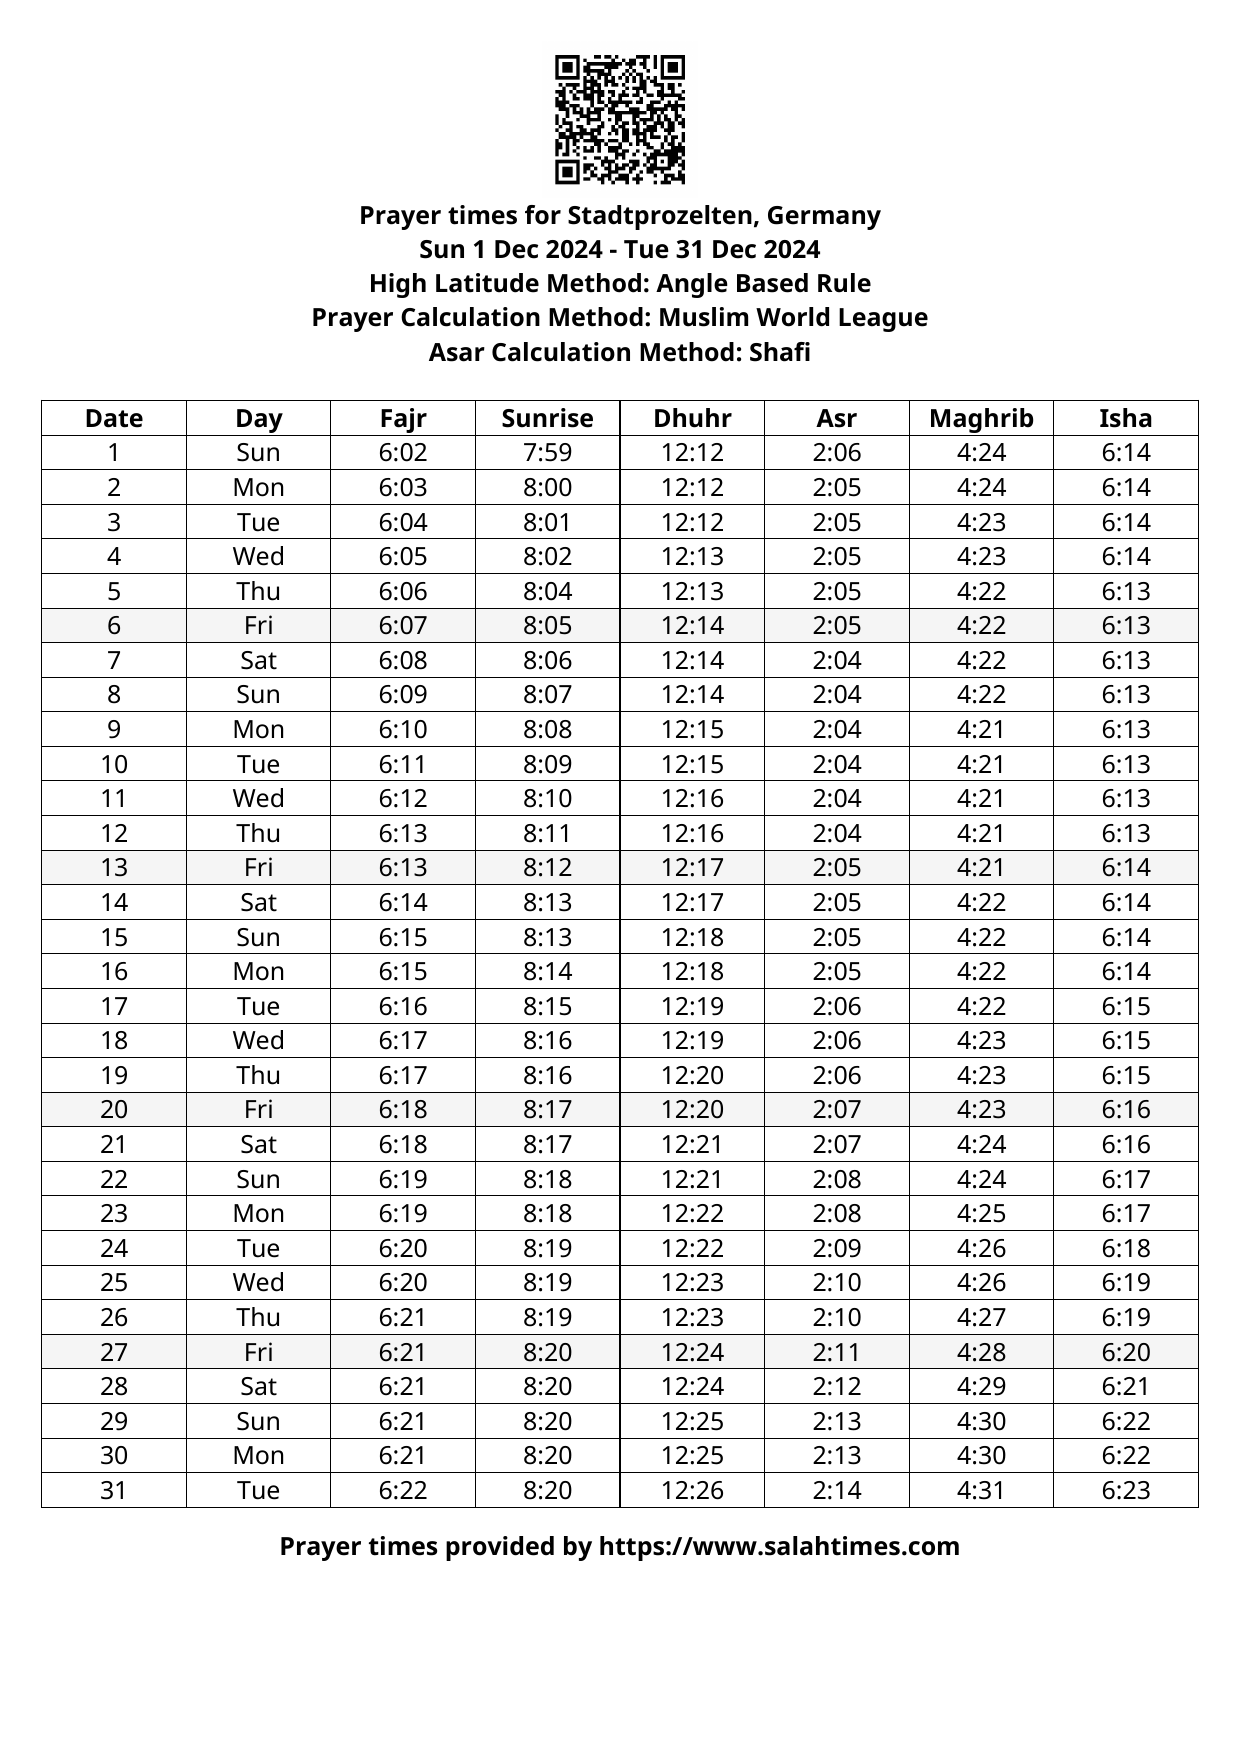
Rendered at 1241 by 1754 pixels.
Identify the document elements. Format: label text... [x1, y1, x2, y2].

table_cell 8:17 [476, 1127, 619, 1161]
table_cell 6:20 [331, 1266, 475, 1299]
table_cell 6:10 [331, 712, 475, 746]
table_cell Sat [187, 1369, 330, 1403]
table_cell 6:05 [331, 539, 475, 573]
table_cell Thu [187, 1058, 330, 1092]
table_cell 6:03 [331, 470, 475, 504]
table_cell 12:19 [621, 1024, 764, 1057]
table_cell 6:18 [331, 1093, 475, 1126]
table_cell 6:12 [331, 781, 475, 815]
table_cell 6:14 [331, 885, 475, 919]
table_cell 4:24 [910, 1162, 1053, 1195]
table_cell 6:19 [331, 1162, 475, 1195]
table_cell 4:23 [910, 1093, 1053, 1126]
table_cell 6:08 [331, 643, 475, 677]
table_cell 4:22 [910, 885, 1053, 919]
table_cell 6:14 [1054, 470, 1198, 504]
table_cell 21 [42, 1127, 186, 1161]
table_cell 2:14 [765, 1473, 909, 1507]
table_cell 12:13 [621, 539, 764, 573]
table_cell 6:02 [331, 436, 475, 469]
table_cell 4:23 [910, 539, 1053, 573]
table_cell 4:29 [910, 1369, 1053, 1403]
table_cell 2:04 [765, 816, 909, 849]
table_header Fajr [331, 401, 475, 434]
table_cell Sun [187, 436, 330, 469]
table_cell 24 [42, 1231, 186, 1264]
table_header Day [187, 401, 330, 434]
table_cell Fri [187, 609, 330, 642]
table_cell 2:04 [765, 747, 909, 780]
table_cell Wed [187, 539, 330, 573]
table_cell Thu [187, 816, 330, 849]
table_cell 2:04 [765, 781, 909, 815]
table_cell 12:24 [621, 1369, 764, 1403]
table_cell Thu [187, 1300, 330, 1334]
table_cell 23 [42, 1196, 186, 1230]
table_cell 4:30 [910, 1439, 1053, 1472]
table_cell 6:13 [1054, 712, 1198, 746]
table_cell 18 [42, 1024, 186, 1057]
table_cell 31 [42, 1473, 186, 1507]
table_cell 4:31 [910, 1473, 1053, 1507]
table_cell Sun [187, 920, 330, 953]
table_header Maghrib [910, 401, 1053, 434]
table_cell 2:07 [765, 1093, 909, 1126]
table_cell Mon [187, 1439, 330, 1472]
text Prayer times for Stadtprozelten, Germany [42, 198, 1198, 232]
table_cell 4:23 [910, 1024, 1053, 1057]
table_cell 26 [42, 1300, 186, 1334]
table_cell 12:12 [621, 505, 764, 538]
table_cell 6:13 [1054, 643, 1198, 677]
table_cell 6:21 [1054, 1369, 1198, 1403]
table_cell 6:17 [1054, 1196, 1198, 1230]
table_cell 6:17 [331, 1058, 475, 1092]
table_cell 30 [42, 1439, 186, 1472]
table_cell 6:20 [1054, 1335, 1198, 1368]
table_cell 2:05 [765, 851, 909, 884]
table_cell 6:09 [331, 678, 475, 711]
table_cell 2:04 [765, 678, 909, 711]
table_cell 4:28 [910, 1335, 1053, 1368]
table_cell 2:10 [765, 1266, 909, 1299]
table_cell 6:13 [1054, 678, 1198, 711]
table_cell 6:22 [331, 1473, 475, 1507]
table_cell 2 [42, 470, 186, 504]
table_cell 12:20 [621, 1093, 764, 1126]
table_cell Mon [187, 470, 330, 504]
table_cell 8:20 [476, 1335, 619, 1368]
table_cell 19 [42, 1058, 186, 1092]
table_cell 4:23 [910, 1058, 1053, 1092]
picture [542, 41, 699, 198]
table_cell 12:14 [621, 609, 764, 642]
table_cell 6:13 [1054, 816, 1198, 849]
table_cell 12:24 [621, 1335, 764, 1368]
table_cell 12:15 [621, 712, 764, 746]
table_cell 4:24 [910, 1127, 1053, 1161]
table_cell 6:13 [1054, 574, 1198, 607]
table_cell 6:21 [331, 1404, 475, 1437]
table_cell 2:06 [765, 1058, 909, 1092]
table_cell Sat [187, 1127, 330, 1161]
table_cell 12:21 [621, 1127, 764, 1161]
table_cell 4:23 [910, 505, 1053, 538]
table_cell Wed [187, 1024, 330, 1057]
table_cell 6:15 [1054, 1024, 1198, 1057]
table_cell 6:11 [331, 747, 475, 780]
table_cell 4:21 [910, 851, 1053, 884]
table_cell 6:22 [1054, 1404, 1198, 1437]
table_cell 2:05 [765, 920, 909, 953]
table_cell 2:05 [765, 885, 909, 919]
table_cell 4:21 [910, 712, 1053, 746]
table_cell 12:15 [621, 747, 764, 780]
table_cell 8:19 [476, 1266, 619, 1299]
table_cell 10 [42, 747, 186, 780]
table_cell 6:23 [1054, 1473, 1198, 1507]
table_cell 8:09 [476, 747, 619, 780]
table_header Date [42, 401, 186, 434]
table_cell 8:19 [476, 1231, 619, 1264]
table_cell 8:12 [476, 851, 619, 884]
table_cell 4:21 [910, 781, 1053, 815]
table_cell Sun [187, 1404, 330, 1437]
table_cell Sat [187, 885, 330, 919]
table_cell 8:18 [476, 1162, 619, 1195]
table_cell 4:26 [910, 1266, 1053, 1299]
table_cell 25 [42, 1266, 186, 1299]
table_cell 8:01 [476, 505, 619, 538]
table_header Sunrise [476, 401, 619, 434]
table_cell 12:17 [621, 851, 764, 884]
table_cell 4:22 [910, 678, 1053, 711]
table_cell Tue [187, 1231, 330, 1264]
table_cell 12:18 [621, 920, 764, 953]
text Prayer times provided by https://www.salahtimes.com [42, 1528, 1198, 1563]
text Sun 1 Dec 2024 - Tue 31 Dec 2024 [42, 232, 1198, 266]
table_cell 7:59 [476, 436, 619, 469]
table_cell 12:23 [621, 1266, 764, 1299]
table_cell 8:17 [476, 1093, 619, 1126]
table_cell 8:07 [476, 678, 619, 711]
table_cell 6:07 [331, 609, 475, 642]
table_cell 6:16 [331, 989, 475, 1022]
table_cell 8:00 [476, 470, 619, 504]
table_cell 8:20 [476, 1369, 619, 1403]
table_cell Tue [187, 747, 330, 780]
table_cell 2:05 [765, 609, 909, 642]
table_cell 6:13 [331, 851, 475, 884]
table_cell 6:19 [1054, 1300, 1198, 1334]
table_cell 8:16 [476, 1058, 619, 1092]
table_cell 4:21 [910, 747, 1053, 780]
table_cell Mon [187, 1196, 330, 1230]
table_cell 6:18 [331, 1127, 475, 1161]
table_cell 12:18 [621, 954, 764, 988]
table_cell 4:22 [910, 609, 1053, 642]
table_cell 12:16 [621, 816, 764, 849]
table_cell 8 [42, 678, 186, 711]
table_cell Wed [187, 1266, 330, 1299]
table_cell 12:14 [621, 678, 764, 711]
table_cell 6:22 [1054, 1439, 1198, 1472]
table_cell 4:24 [910, 470, 1053, 504]
table_cell 28 [42, 1369, 186, 1403]
table_cell 1 [42, 436, 186, 469]
table_cell Sun [187, 1162, 330, 1195]
text Prayer Calculation Method: Muslim World League [42, 300, 1198, 334]
table_cell 6:15 [331, 954, 475, 988]
table_cell 12:20 [621, 1058, 764, 1092]
table_cell 2:12 [765, 1369, 909, 1403]
table_cell Mon [187, 954, 330, 988]
table_cell 12:16 [621, 781, 764, 815]
table_cell 4:22 [910, 574, 1053, 607]
table_cell 4 [42, 539, 186, 573]
table_cell 6:18 [1054, 1231, 1198, 1264]
table_header Isha [1054, 401, 1198, 434]
table_cell 8:13 [476, 920, 619, 953]
table_cell 6:15 [1054, 989, 1198, 1022]
table_cell 6:06 [331, 574, 475, 607]
table_cell 8:20 [476, 1439, 619, 1472]
table_cell 2:13 [765, 1404, 909, 1437]
table_cell 6:04 [331, 505, 475, 538]
table_cell 16 [42, 954, 186, 988]
table_cell 12:25 [621, 1439, 764, 1472]
table_cell 6:19 [1054, 1266, 1198, 1299]
table_cell 13 [42, 851, 186, 884]
table_cell Sun [187, 678, 330, 711]
table_cell 4:25 [910, 1196, 1053, 1230]
table_cell 14 [42, 885, 186, 919]
table_cell 2:08 [765, 1196, 909, 1230]
table_cell 8:05 [476, 609, 619, 642]
table_cell 15 [42, 920, 186, 953]
table_cell 12 [42, 816, 186, 849]
table_cell Wed [187, 781, 330, 815]
table_cell 2:05 [765, 574, 909, 607]
table_cell 27 [42, 1335, 186, 1368]
table_cell 2:05 [765, 505, 909, 538]
table_cell 6:21 [331, 1335, 475, 1368]
table_cell 4:26 [910, 1231, 1053, 1264]
table_cell 4:27 [910, 1300, 1053, 1334]
table_cell 6:16 [1054, 1093, 1198, 1126]
table_cell 6:15 [1054, 1058, 1198, 1092]
table_cell 12:14 [621, 643, 764, 677]
table_cell 6:14 [1054, 851, 1198, 884]
table_cell 8:19 [476, 1300, 619, 1334]
table_cell 4:21 [910, 816, 1053, 849]
table_cell 6:13 [1054, 609, 1198, 642]
table_cell 6:14 [1054, 920, 1198, 953]
table_cell 8:20 [476, 1473, 619, 1507]
table_cell 12:22 [621, 1231, 764, 1264]
table_cell 2:06 [765, 1024, 909, 1057]
table_cell 2:06 [765, 989, 909, 1022]
table_cell 2:10 [765, 1300, 909, 1334]
table_cell Tue [187, 989, 330, 1022]
table_cell 6:13 [1054, 747, 1198, 780]
table_cell 12:12 [621, 470, 764, 504]
table_cell Tue [187, 1473, 330, 1507]
table_cell Fri [187, 1093, 330, 1126]
table_cell 8:18 [476, 1196, 619, 1230]
table_cell 6:17 [1054, 1162, 1198, 1195]
table_cell 2:08 [765, 1162, 909, 1195]
table_cell 4:22 [910, 920, 1053, 953]
text Asar Calculation Method: Shafi [42, 334, 1198, 368]
table_cell 2:09 [765, 1231, 909, 1264]
table_cell 6:17 [331, 1024, 475, 1057]
table_cell 8:08 [476, 712, 619, 746]
table_cell 8:04 [476, 574, 619, 607]
table_cell 4:22 [910, 954, 1053, 988]
table_cell 12:25 [621, 1404, 764, 1437]
table_cell 8:16 [476, 1024, 619, 1057]
text High Latitude Method: Angle Based Rule [42, 266, 1198, 300]
table_cell 3 [42, 505, 186, 538]
table_cell 6:14 [1054, 954, 1198, 988]
table_cell 4:30 [910, 1404, 1053, 1437]
table_cell 4:24 [910, 436, 1053, 469]
table_cell 7 [42, 643, 186, 677]
table_cell 2:13 [765, 1439, 909, 1472]
table_cell 6:21 [331, 1369, 475, 1403]
table_cell 6:14 [1054, 885, 1198, 919]
table_cell 2:06 [765, 436, 909, 469]
table_cell Tue [187, 505, 330, 538]
table_cell 4:22 [910, 643, 1053, 677]
table_cell 6:14 [1054, 436, 1198, 469]
table_cell 4:22 [910, 989, 1053, 1022]
table_cell 8:02 [476, 539, 619, 573]
table_cell 2:05 [765, 539, 909, 573]
table_cell 8:11 [476, 816, 619, 849]
table_cell 6:13 [1054, 781, 1198, 815]
table_cell 6:14 [1054, 505, 1198, 538]
table_cell 12:19 [621, 989, 764, 1022]
table_header Asr [765, 401, 909, 434]
table_cell 2:05 [765, 954, 909, 988]
table_cell 12:12 [621, 436, 764, 469]
table_cell 2:05 [765, 470, 909, 504]
table_cell 2:11 [765, 1335, 909, 1368]
table_cell 20 [42, 1093, 186, 1126]
table_cell 8:06 [476, 643, 619, 677]
table_cell Sat [187, 643, 330, 677]
table_cell 6:15 [331, 920, 475, 953]
table_cell 2:04 [765, 712, 909, 746]
table_cell 29 [42, 1404, 186, 1437]
table_cell 11 [42, 781, 186, 815]
table_cell 22 [42, 1162, 186, 1195]
table_cell 8:14 [476, 954, 619, 988]
table_cell 6:21 [331, 1300, 475, 1334]
table_cell Thu [187, 574, 330, 607]
table_cell 6:16 [1054, 1127, 1198, 1161]
table_cell 12:23 [621, 1300, 764, 1334]
table_cell 6:20 [331, 1231, 475, 1264]
table_cell 6:13 [331, 816, 475, 849]
table_cell Mon [187, 712, 330, 746]
table_cell 8:13 [476, 885, 619, 919]
table_cell 6 [42, 609, 186, 642]
table_cell 12:26 [621, 1473, 764, 1507]
table_cell 2:04 [765, 643, 909, 677]
table_cell 12:17 [621, 885, 764, 919]
table_cell 12:22 [621, 1196, 764, 1230]
table_cell 12:21 [621, 1162, 764, 1195]
table_cell 6:14 [1054, 539, 1198, 573]
table_cell 8:20 [476, 1404, 619, 1437]
table_cell Fri [187, 1335, 330, 1368]
table_cell 8:15 [476, 989, 619, 1022]
table_cell Fri [187, 851, 330, 884]
table_cell 12:13 [621, 574, 764, 607]
table_cell 9 [42, 712, 186, 746]
table_cell 17 [42, 989, 186, 1022]
table_cell 8:10 [476, 781, 619, 815]
table_cell 6:19 [331, 1196, 475, 1230]
table_cell 5 [42, 574, 186, 607]
table_header Dhuhr [621, 401, 764, 434]
table_cell 2:07 [765, 1127, 909, 1161]
table_cell 6:21 [331, 1439, 475, 1472]
